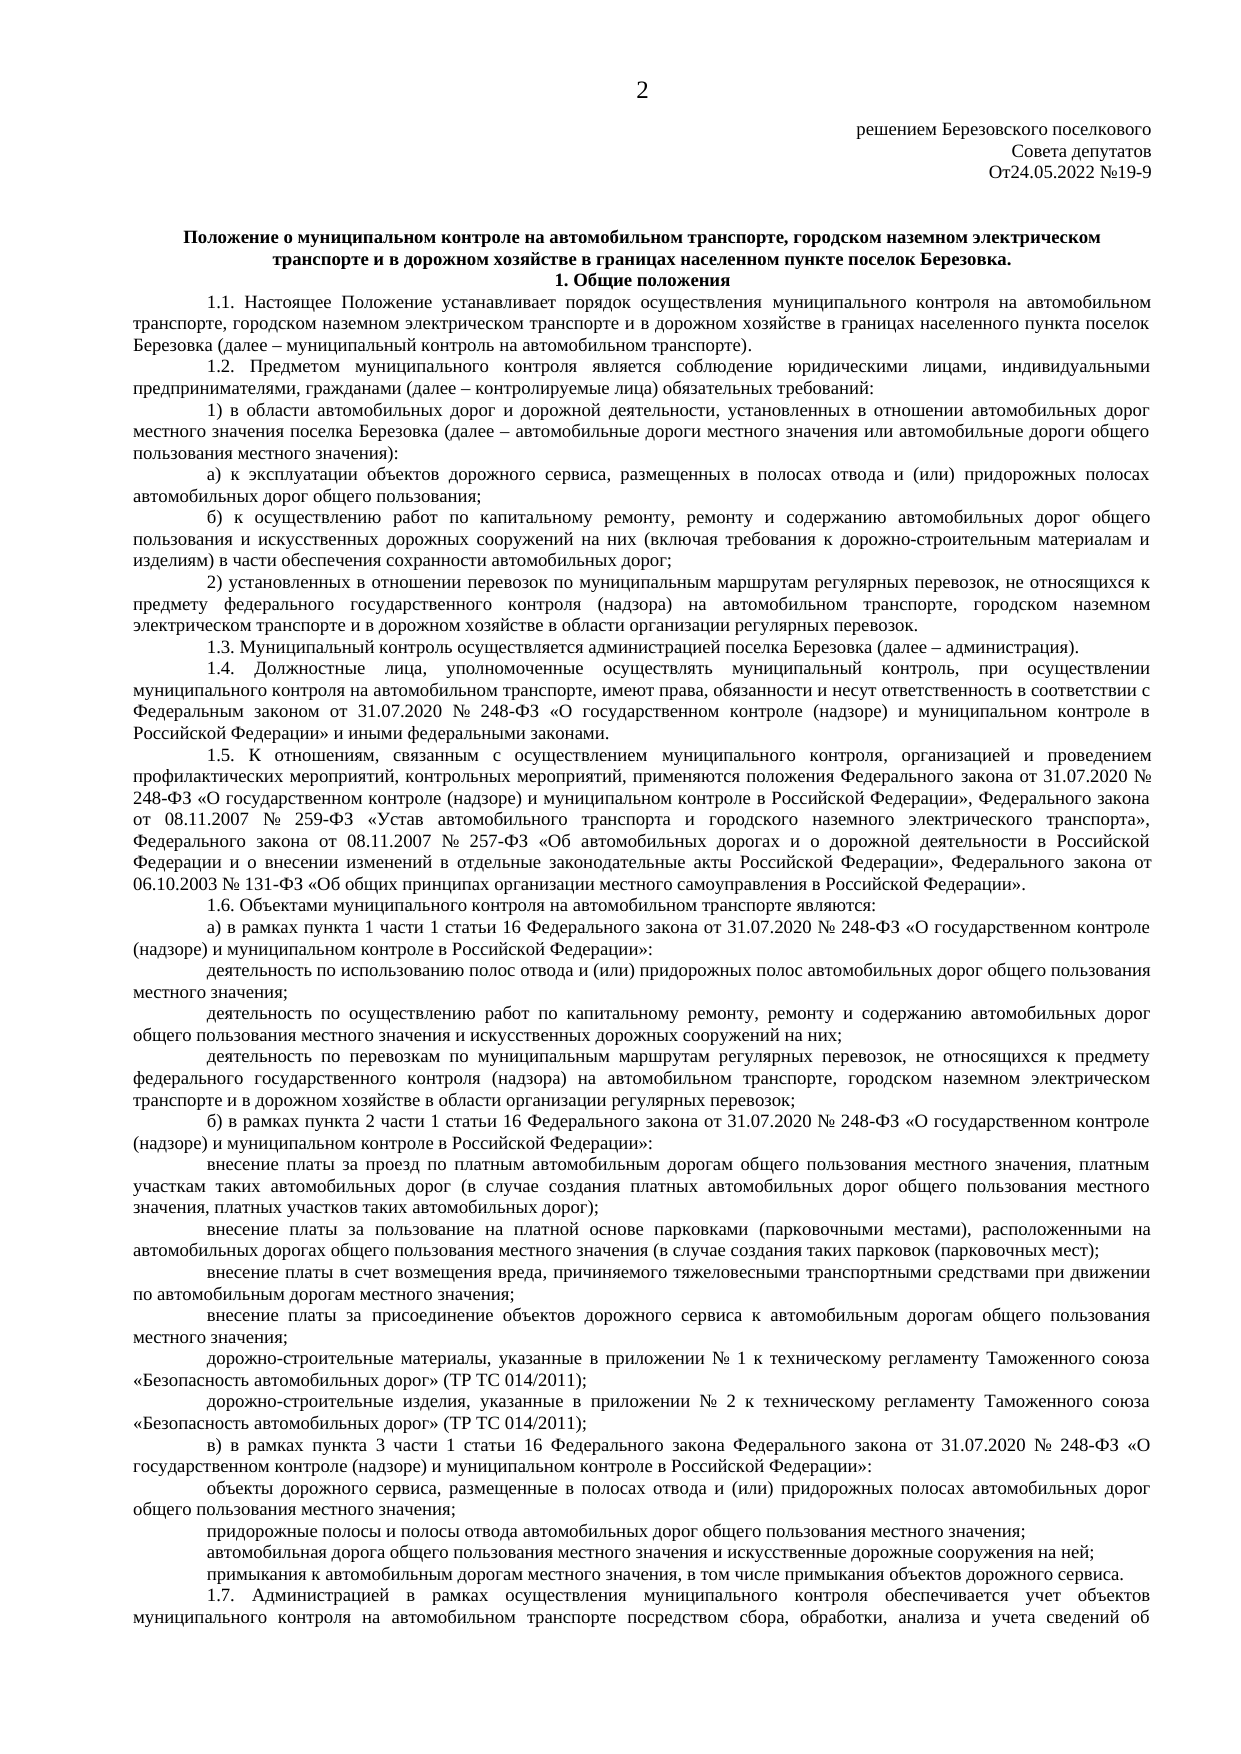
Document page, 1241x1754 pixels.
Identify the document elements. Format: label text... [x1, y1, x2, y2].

text объекты дорожного сервиса, размещенные в полосах отвода и (или) придорожных полосах автомобильных дорог общего пользования местного значения; [133, 1477, 1152, 1520]
text придорожные полосы и полосы отвода автомобильных дорог общего пользования местного значения; [133, 1520, 1152, 1541]
text внесение платы за проезд по платным автомобильным дорогам общего пользования местного значения, платным участкам таких автомобильных дорог (в случае создания платных автомобильных дорог общего пользования местного значения, платных участков таких автомобильных дорог); [133, 1153, 1152, 1218]
text 1.3. Муниципальный контроль осуществляется администрацией поселка Березовка (далее – администрация). [133, 636, 1152, 657]
text дорожно-строительные изделия, указанные в приложении № 2 к техническому регламенту Таможенного союза «Безопасность автомобильных дорог» (ТР ТС 014/2011); [133, 1390, 1152, 1433]
text От24.05.2022 №19-9 [605, 161, 1152, 183]
text 1.2. Предметом муниципального контроля является соблюдение юридическими лицами, индивидуальными предпринимателями, гражданами (далее – контролируемые лица) обязательных требований: [133, 355, 1152, 398]
text 1.5. К отношениям, связанным с осуществлением муниципального контроля, организацией и проведением профилактических мероприятий, контрольных мероприятий, применяются положения Федерального закона от 31.07.2020 № 248-ФЗ «О государственном контроле (надзоре) и муниципальном контроле в Российской Федерации», Федерального закона от 08.11.2007 № 259-ФЗ «Устав автомобильного транспорта и городского наземного электрического транспорта», Федерального закона от 08.11.2007 № 257-ФЗ «Об автомобильных дорогах и о дорожной деятельности в Российской Федерации и о внесении изменений в отдельные законодательные акты Российской Федерации», Федерального закона от 06.10.2003 № 131-ФЗ «Об общих принципах организации местного самоуправления в Российской Федерации». [133, 743, 1152, 894]
text а) в рамках пункта 1 части 1 статьи 16 Федерального закона от 31.07.2020 № 248-ФЗ «О государственном контроле (надзоре) и муниципальном контроле в Российской Федерации»: [133, 916, 1152, 959]
text деятельность по использованию полос отвода и (или) придорожных полос автомобильных дорог общего пользования местного значения; [133, 959, 1152, 1002]
text а) к эксплуатации объектов дорожного сервиса, размещенных в полосах отвода и (или) придорожных полосах автомобильных дорог общего пользования; [133, 463, 1152, 506]
text примыкания к автомобильным дорогам местного значения, в том числе примыкания объектов дорожного сервиса. [133, 1563, 1152, 1584]
text Совета депутатов [605, 140, 1152, 161]
text дорожно-строительные материалы, указанные в приложении № 1 к техническому регламенту Таможенного союза «Безопасность автомобильных дорог» (ТР ТС 014/2011); [133, 1347, 1152, 1390]
text деятельность по перевозкам по муниципальным маршрутам регулярных перевозок, не относящихся к предмету федерального государственного контроля (надзора) на автомобильном транспорте, городском наземном электрическом транспорте и в дорожном хозяйстве в области организации регулярных перевозок; [133, 1045, 1152, 1110]
text 1.6. Объектами муниципального контроля на автомобильном транспорте являются: [133, 894, 1152, 916]
text 1.4. Должностные лица, уполномоченные осуществлять муниципальный контроль, при осуществлении муниципального контроля на автомобильном транспорте, имеют права, обязанности и несут ответственность в соответствии с Федеральным законом от 31.07.2020 № 248-ФЗ «О государственном контроле (надзоре) и муниципальном контроле в Российской Федерации» и иными федеральными законами. [133, 657, 1152, 743]
text б) в рамках пункта 2 части 1 статьи 16 Федерального закона от 31.07.2020 № 248-ФЗ «О государственном контроле (надзоре) и муниципальном контроле в Российской Федерации»: [133, 1110, 1152, 1153]
text 2) установленных в отношении перевозок по муниципальным маршрутам регулярных перевозок, не относящихся к предмету федерального государственного контроля (надзора) на автомобильном транспорте, городском наземном электрическом транспорте и в дорожном хозяйстве в области организации регулярных перевозок. [133, 571, 1152, 636]
text б) к осуществлению работ по капитальному ремонту, ремонту и содержанию автомобильных дорог общего пользования и искусственных дорожных сооружений на них (включая требования к дорожно-строительным материалам и изделиям) в части обеспечения сохранности автомобильных дорог; [133, 506, 1152, 571]
text деятельность по осуществлению работ по капитальному ремонту, ремонту и содержанию автомобильных дорог общего пользования местного значения и искусственных дорожных сооружений на них; [133, 1002, 1152, 1045]
text внесение платы за пользование на платной основе парковками (парковочными местами), расположенными на автомобильных дорогах общего пользования местного значения (в случае создания таких парковок (парковочных мест); [133, 1218, 1152, 1261]
text внесение платы за присоединение объектов дорожного сервиса к автомобильным дорогам общего пользования местного значения; [133, 1304, 1152, 1347]
text 1.1. Настоящее Положение устанавливает порядок осуществления муниципального контроля на автомобильном транспорте, городском наземном электрическом транспорте и в дорожном хозяйстве в границах населенного пункта поселок Березовка (далее – муниципальный контроль на автомобильном транспорте). [133, 291, 1152, 355]
text Положение о муниципальном контроле на автомобильном транспорте, городском наземном электрическом транспорте и в дорожном хозяйстве в границах населенном пункте поселок Березовка. [133, 226, 1152, 269]
text решением Березовского поселкового [605, 118, 1152, 140]
text 1. Общие положения [133, 269, 1152, 291]
text внесение платы в счет возмещения вреда, причиняемого тяжеловесными транспортными средствами при движении по автомобильным дорогам местного значения; [133, 1261, 1152, 1304]
text 1) в области автомобильных дорог и дорожной деятельности, установленных в отношении автомобильных дорог местного значения поселка Березовка (далее – автомобильные дороги местного значения или автомобильные дороги общего пользования местного значения): [133, 398, 1152, 463]
text автомобильная дорога общего пользования местного значения и искусственные дорожные сооружения на ней; [133, 1541, 1152, 1563]
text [133, 1584, 1152, 1627]
text в) в рамках пункта 3 части 1 статьи 16 Федерального закона Федерального закона от 31.07.2020 № 248-ФЗ «О государственном контроле (надзоре) и муниципальном контроле в Российской Федерации»: [133, 1433, 1152, 1477]
